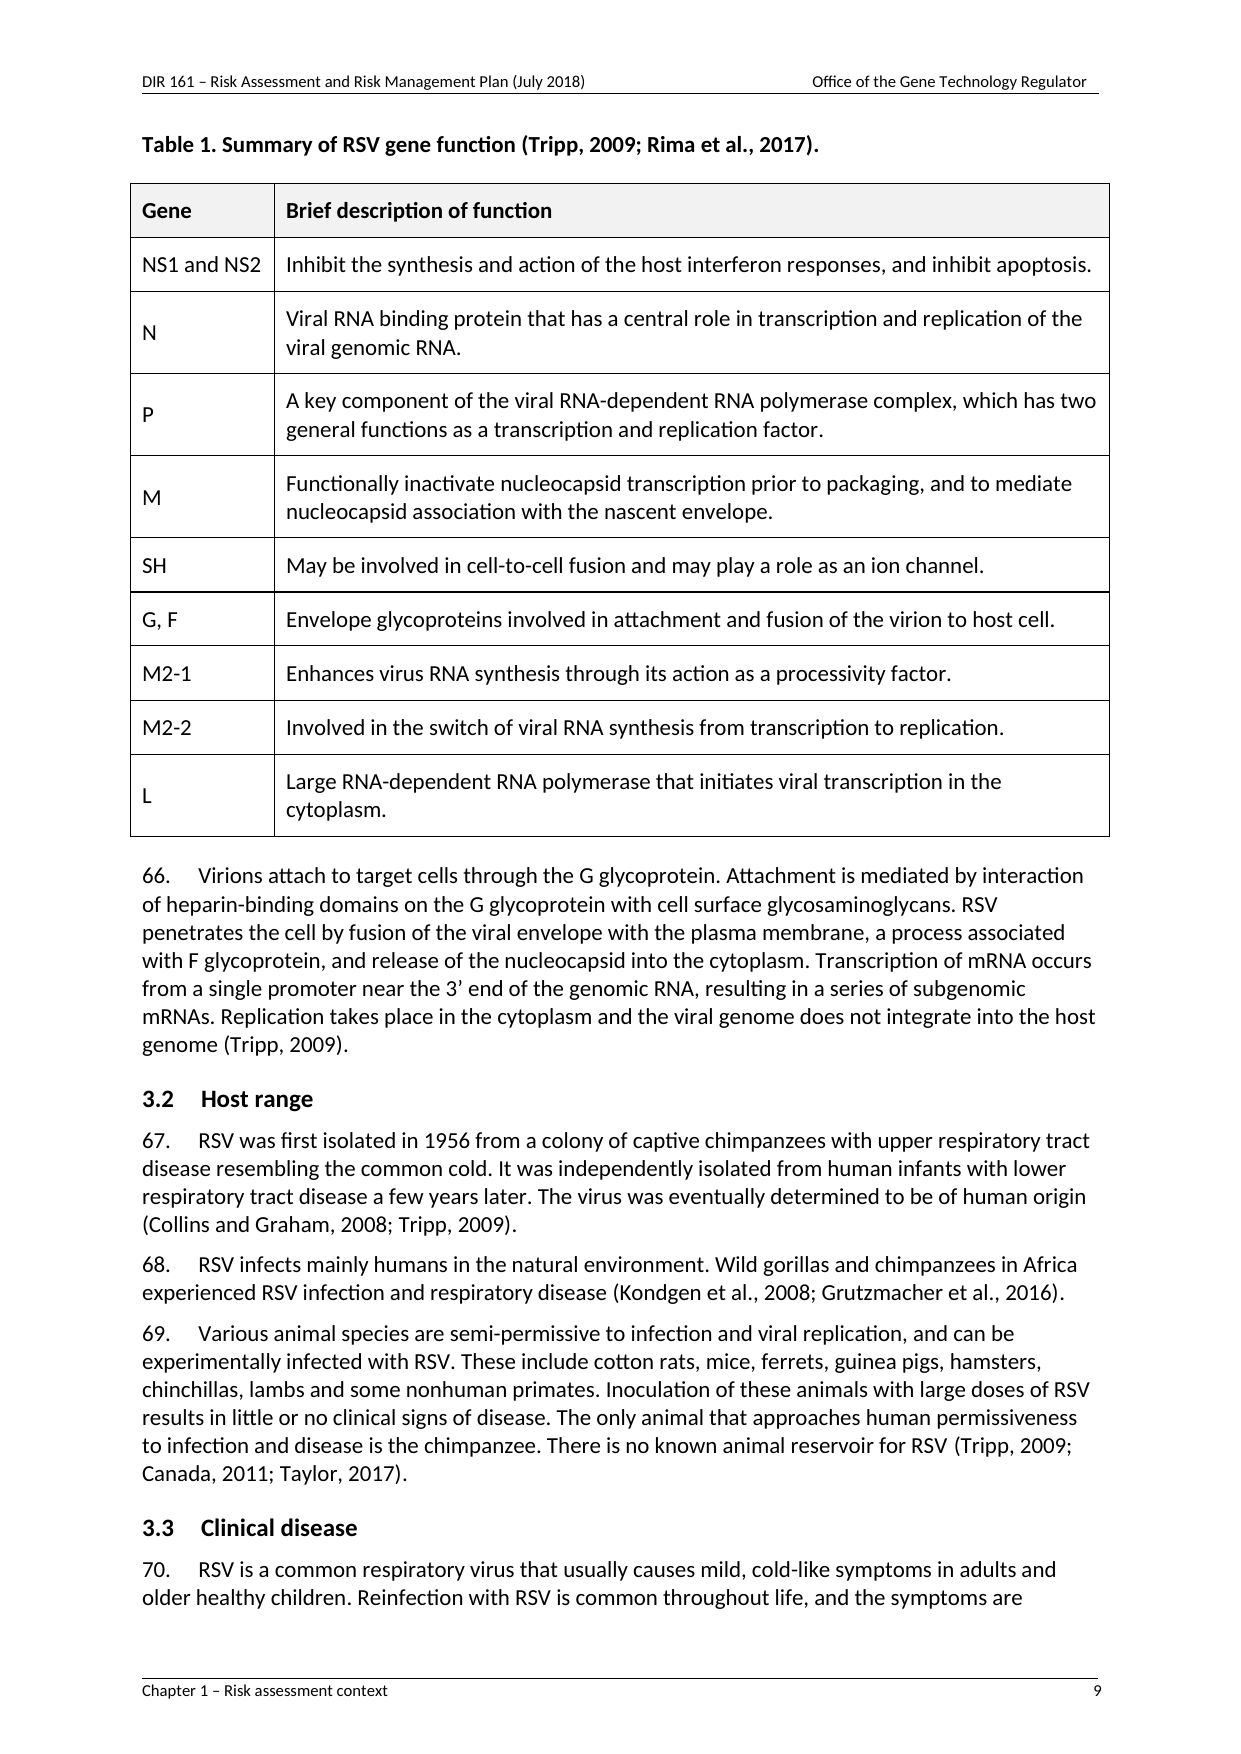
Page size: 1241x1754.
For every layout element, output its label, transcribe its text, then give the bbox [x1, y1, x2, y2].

table_cell M2-1 [131, 646, 274, 699]
table_cell A key component of the viral RNA-dependent RNA polymerase complex, which has two general functions as a transcription and replication factor. [275, 374, 1109, 455]
text Clinical disease [142, 1512, 1098, 1543]
text Various animal species are semi-permissive to infection and viral replication, and can be experimentally infected with RSV. These include cotton rats, mice, ferrets, guinea pigs, hamsters, chinchillas, lambs and some nonhuman primates. Inoculation of these animals with large doses of RSV results in little or no clinical signs of disease. The only animal that approaches human permissiveness to infection and disease is the chimpanzee. There is no known animal reservoir for RSV (Tripp, 2009; Canada, 2011; Taylor, 2017). [142, 1319, 1098, 1487]
text RSV was first isolated in 1956 from a colony of captive chimpanzees with upper respiratory tract disease resembling the common cold. It was independently isolated from human infants with lower respiratory tract disease a few years later. The virus was eventually determined to be of human origin (Collins and Graham, 2008; Tripp, 2009). [142, 1126, 1098, 1238]
text Host range [142, 1083, 1098, 1113]
table_header Brief description of function [275, 184, 1109, 237]
table_cell NS1 and NS2 [131, 238, 274, 291]
table_cell Enhances virus RNA synthesis through its action as a processivity factor. [275, 646, 1109, 699]
table_cell M2-2 [131, 701, 274, 753]
text Virions attach to target cells through the G glycoprotein. Attachment is mediated by interaction of heparin-binding domains on the G glycoprotein with cell surface glycosaminoglycans. RSV penetrates the cell by fusion of the viral envelope with the plasma membrane, a process associated with F glycoprotein, and release of the nucleocapsid into the cytoplasm. Transcription of mRNA occurs from a single promoter near the 3’ end of the genomic RNA, resulting in a series of subgenomic mRNAs. Replication takes place in the cytoplasm and the viral genome does not integrate into the host genome (Tripp, 2009). [142, 862, 1098, 1058]
table_cell Functionally inactivate nucleocapsid transcription prior to packaging, and to mediate nucleocapsid association with the nascent envelope. [275, 456, 1109, 537]
table_cell M [131, 456, 274, 537]
table_cell Inhibit the synthesis and action of the host interferon responses, and inhibit apoptosis. [275, 238, 1109, 291]
table_cell SH [131, 538, 274, 591]
table_cell P [131, 374, 274, 455]
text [142, 1555, 1098, 1611]
table_header Gene [131, 184, 274, 237]
table_cell G, F [131, 593, 274, 645]
table_cell L [131, 755, 274, 836]
table_cell May be involved in cell-to-cell fusion and may play a role as an ion channel. [275, 538, 1109, 591]
table_cell Involved in the switch of viral RNA synthesis from transcription to replication. [275, 701, 1109, 753]
text RSV infects mainly humans in the natural environment. Wild gorillas and chimpanzees in Africa experienced RSV infection and respiratory disease (Kondgen et al., 2008; Grutzmacher et al., 2016). [142, 1250, 1098, 1306]
table_cell Large RNA-dependent RNA polymerase that initiates viral transcription in the cytoplasm. [275, 755, 1109, 836]
table_cell N [131, 292, 274, 373]
table_cell Viral RNA binding protein that has a central role in transcription and replication of the viral genomic RNA. [275, 292, 1109, 373]
table_cell Envelope glycoproteins involved in attachment and fusion of the virion to host cell. [275, 593, 1109, 645]
text Table 1. Summary of RSV gene function (Tripp, 2009; Rima et al., 2017). [142, 130, 1098, 158]
